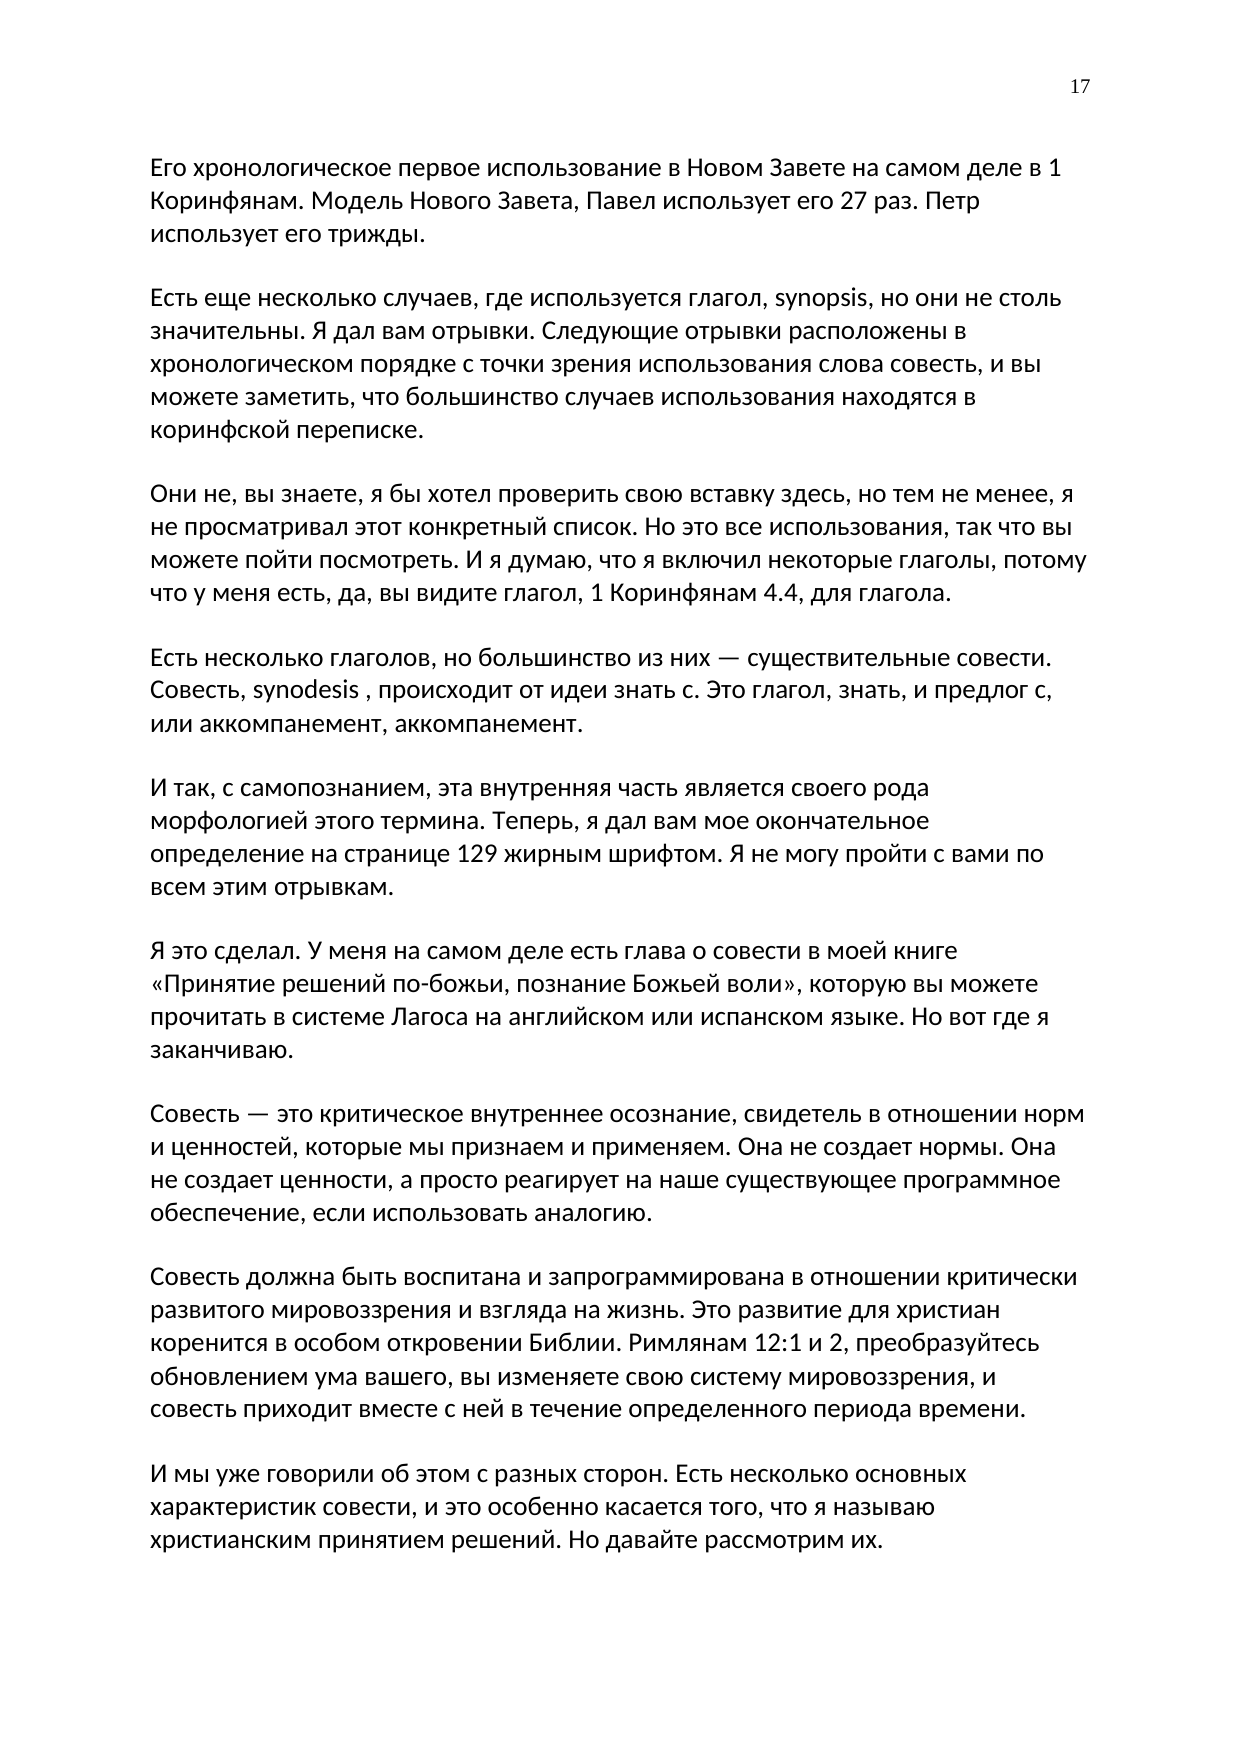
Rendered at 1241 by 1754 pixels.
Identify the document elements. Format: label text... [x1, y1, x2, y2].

text Есть еще несколько случаев, где используется глагол, synopsis, но они не столь значительны. Я дал вам отрывки. Следующие отрывки расположены в хронологическом порядке с точки зрения использования слова совесть, и вы можете заметить, что большинство случаев использования находятся в коринфской переписке. [150, 280, 1090, 445]
text И так, с самопознанием, эта внутренняя часть является своего рода морфологией этого термина. Теперь, я дал вам мое окончательное определение на странице 129 жирным шрифтом. Я не могу пройти с вами по всем этим отрывкам. [150, 770, 1090, 902]
text Я это сделал. У меня на самом деле есть глава о совести в моей книге «Принятие решений по-божьи, познание Божьей воли», которую вы можете прочитать в системе Лагоса на английском или испанском языке. Но вот где я заканчиваю. [150, 933, 1090, 1065]
text Они не, вы знаете, я бы хотел проверить свою вставку здесь, но тем не менее, я не просматривал этот конкретный список. Но это все использования, так что вы можете пойти посмотреть. И я думаю, что я включил некоторые глаголы, потому что у меня есть, да, вы видите глагол, 1 Коринфянам 4.4, для глагола. [150, 476, 1090, 608]
text И мы уже говорили об этом с разных сторон. Есть несколько основных характеристик совести, и это особенно касается того, что я называю христианским принятием решений. Но давайте рассмотрим их. [150, 1456, 1090, 1555]
text Его хронологическое первое использование в Новом Завете на самом деле в 1 Коринфянам. Модель Нового Завета, Павел использует его 27 раз. Петр использует его трижды. [150, 150, 1090, 249]
text Совесть должна быть воспитана и запрограммирована в отношении критически развитого мировоззрения и взгляда на жизнь. Это развитие для христиан коренится в особом откровении Библии. Римлянам 12:1 и 2, преобразуйтесь обновлением ума вашего, вы изменяете свою систему мировоззрения, и совесть приходит вместе с ней в течение определенного периода времени. [150, 1259, 1090, 1425]
text Совесть — это критическое внутреннее осознание, свидетель в отношении норм и ценностей, которые мы признаем и применяем. Она не создает нормы. Она не создает ценности, а просто реагирует на наше существующее программное обеспечение, если использовать аналогию. [150, 1096, 1090, 1228]
text Есть несколько глаголов, но большинство из них — существительные совести. Совесть, synodesis , происходит от идеи знать с. Это глагол, знать, и предлог с, или аккомпанемент, аккомпанемент. [150, 640, 1090, 739]
